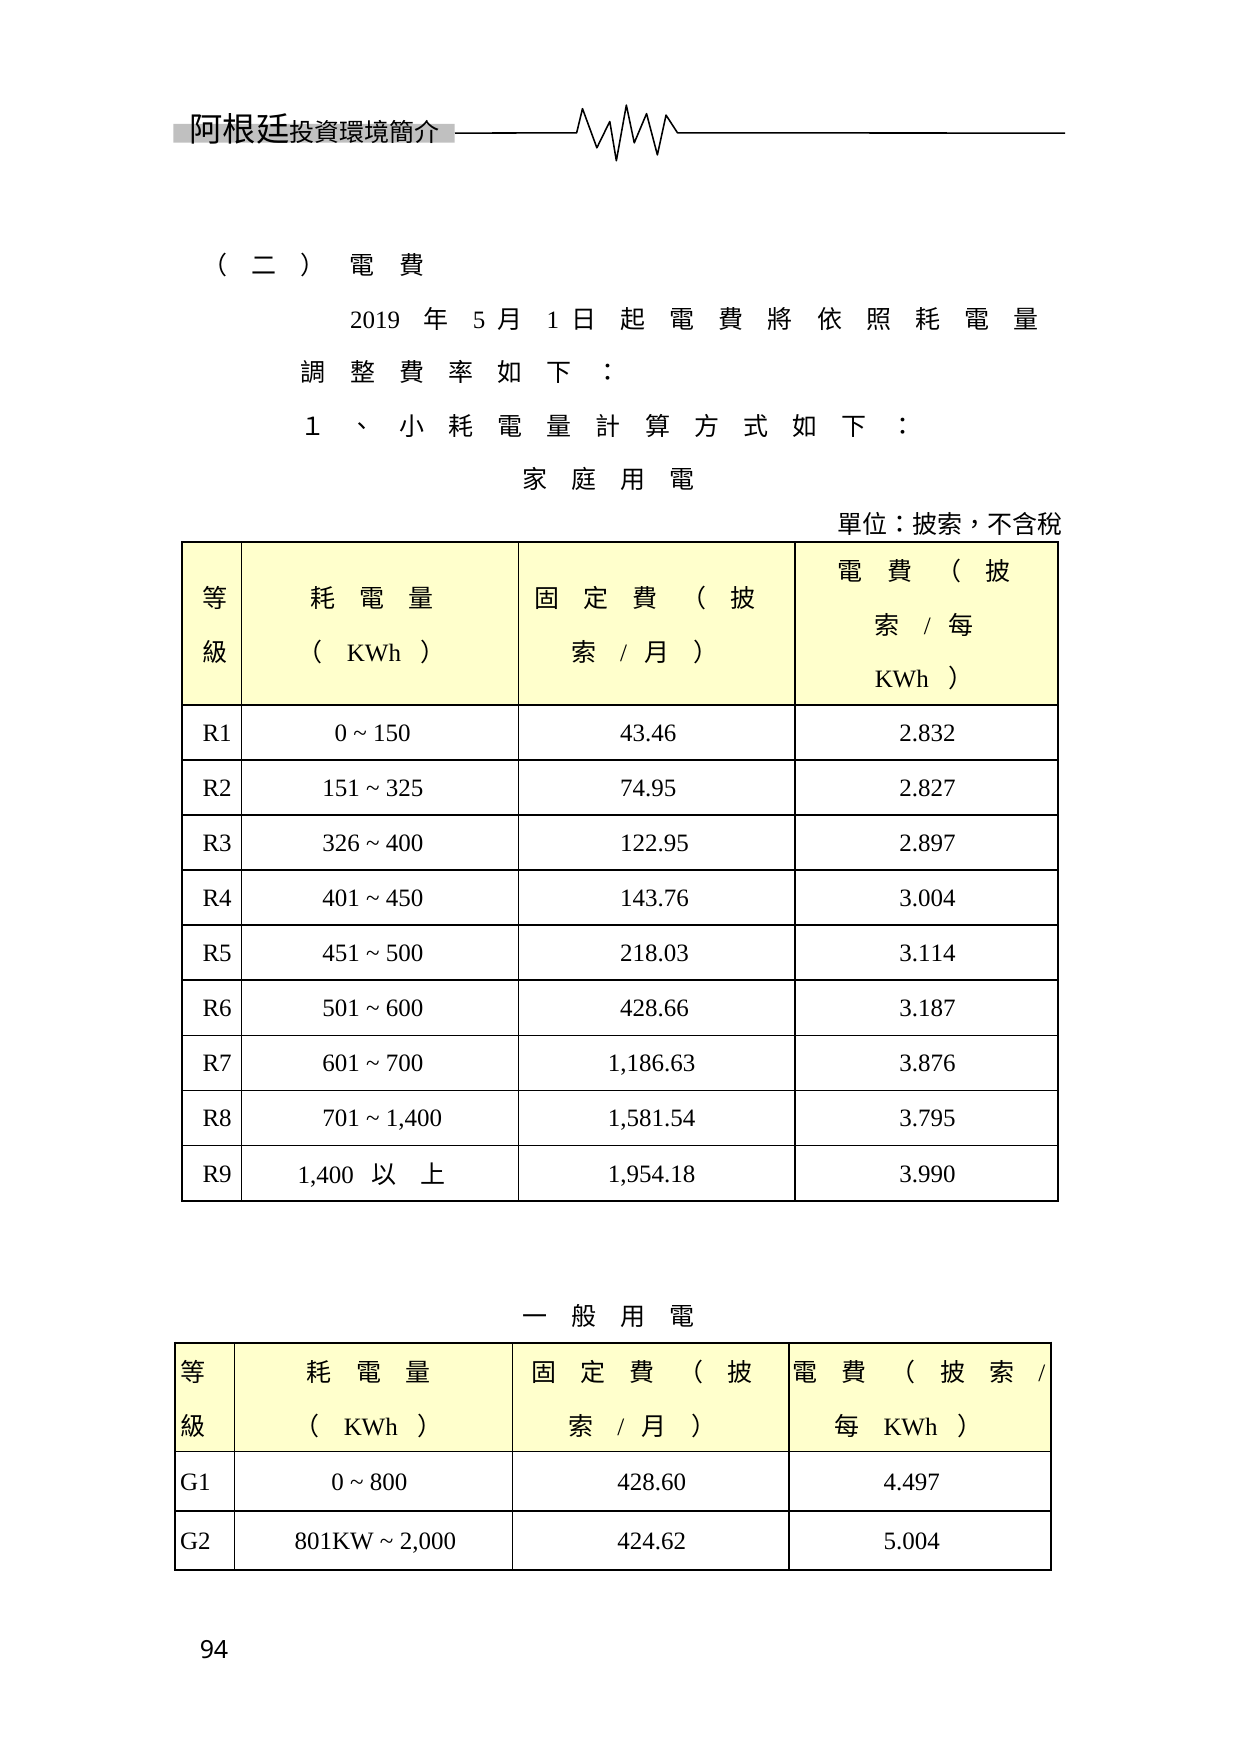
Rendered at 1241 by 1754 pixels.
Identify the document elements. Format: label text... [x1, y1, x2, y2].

table_cell 701 ~ 1,400 [242, 1091, 518, 1145]
table_cell 74.95 [519, 761, 794, 814]
table_cell 3.114 [796, 926, 1057, 979]
table_cell 428.60 [513, 1452, 788, 1510]
table_cell 1,400以上 [242, 1146, 518, 1200]
table_cell 801KW ~ 2,000 [235, 1512, 512, 1569]
table_cell 1,954.18 [519, 1146, 794, 1200]
table_cell R6 [183, 981, 241, 1034]
table_header 固定費（披索/月） [519, 543, 794, 704]
table_cell R8 [183, 1091, 241, 1145]
table_cell 451 ~ 500 [242, 926, 518, 979]
table_cell 122.95 [519, 816, 794, 869]
table_header 等級 [183, 543, 241, 704]
table_cell 401 ~ 450 [242, 871, 518, 924]
table_cell 43.46 [519, 706, 794, 759]
table_header 電費（披索/每KWh） [796, 543, 1057, 704]
table_header 等級 [176, 1344, 234, 1451]
text 家庭用電 [178, 451, 1063, 505]
table_cell 428.66 [519, 981, 794, 1034]
text １、小耗電量計算方式如下： [276, 398, 1063, 451]
table_cell R5 [183, 926, 241, 979]
table_cell 0 ~ 800 [235, 1452, 512, 1510]
table_cell R2 [183, 761, 241, 814]
table_cell 218.03 [519, 926, 794, 979]
table_cell R3 [183, 816, 241, 869]
table_header 耗電量（KWh） [235, 1344, 512, 1451]
table_header 固定費（披索/月） [513, 1344, 788, 1451]
table_cell 3.187 [796, 981, 1057, 1034]
table_cell G2 [176, 1512, 234, 1569]
table_cell 2.832 [796, 706, 1057, 759]
table_cell R9 [183, 1146, 241, 1200]
table_cell R7 [183, 1036, 241, 1089]
table_cell 3.004 [796, 871, 1057, 924]
table_cell 5.004 [790, 1512, 1050, 1569]
table_cell G1 [176, 1452, 234, 1510]
table_cell R4 [183, 871, 241, 924]
table_cell 3.876 [796, 1036, 1057, 1089]
table_cell 3.795 [796, 1091, 1057, 1145]
table_cell 0 ~ 150 [242, 706, 518, 759]
table_cell 3.990 [796, 1146, 1057, 1200]
text 單位：披索，不含稅 [178, 505, 1063, 541]
table_cell 2.897 [796, 816, 1057, 869]
table_cell 501 ~ 600 [242, 981, 518, 1034]
table_cell 151 ~ 325 [242, 761, 518, 814]
table_cell 326 ~ 400 [242, 816, 518, 869]
table_header 電費（披索/每KWh） [790, 1344, 1050, 1451]
text （二）電費 [202, 237, 1063, 291]
table_cell 143.76 [519, 871, 794, 924]
table_cell 2.827 [796, 761, 1057, 814]
table_cell 1,581.54 [519, 1091, 794, 1145]
text 2019年5月1日起電費將依照耗電量調整費率如下： [276, 291, 1063, 398]
table_header 耗電量（KWh） [242, 543, 518, 704]
table_cell 601 ~ 700 [242, 1036, 518, 1089]
text 一般用電 [178, 1288, 1063, 1342]
table_cell R1 [183, 706, 241, 759]
table_cell 4.497 [790, 1452, 1050, 1510]
table_cell 1,186.63 [519, 1036, 794, 1089]
table_cell 424.62 [513, 1512, 788, 1569]
